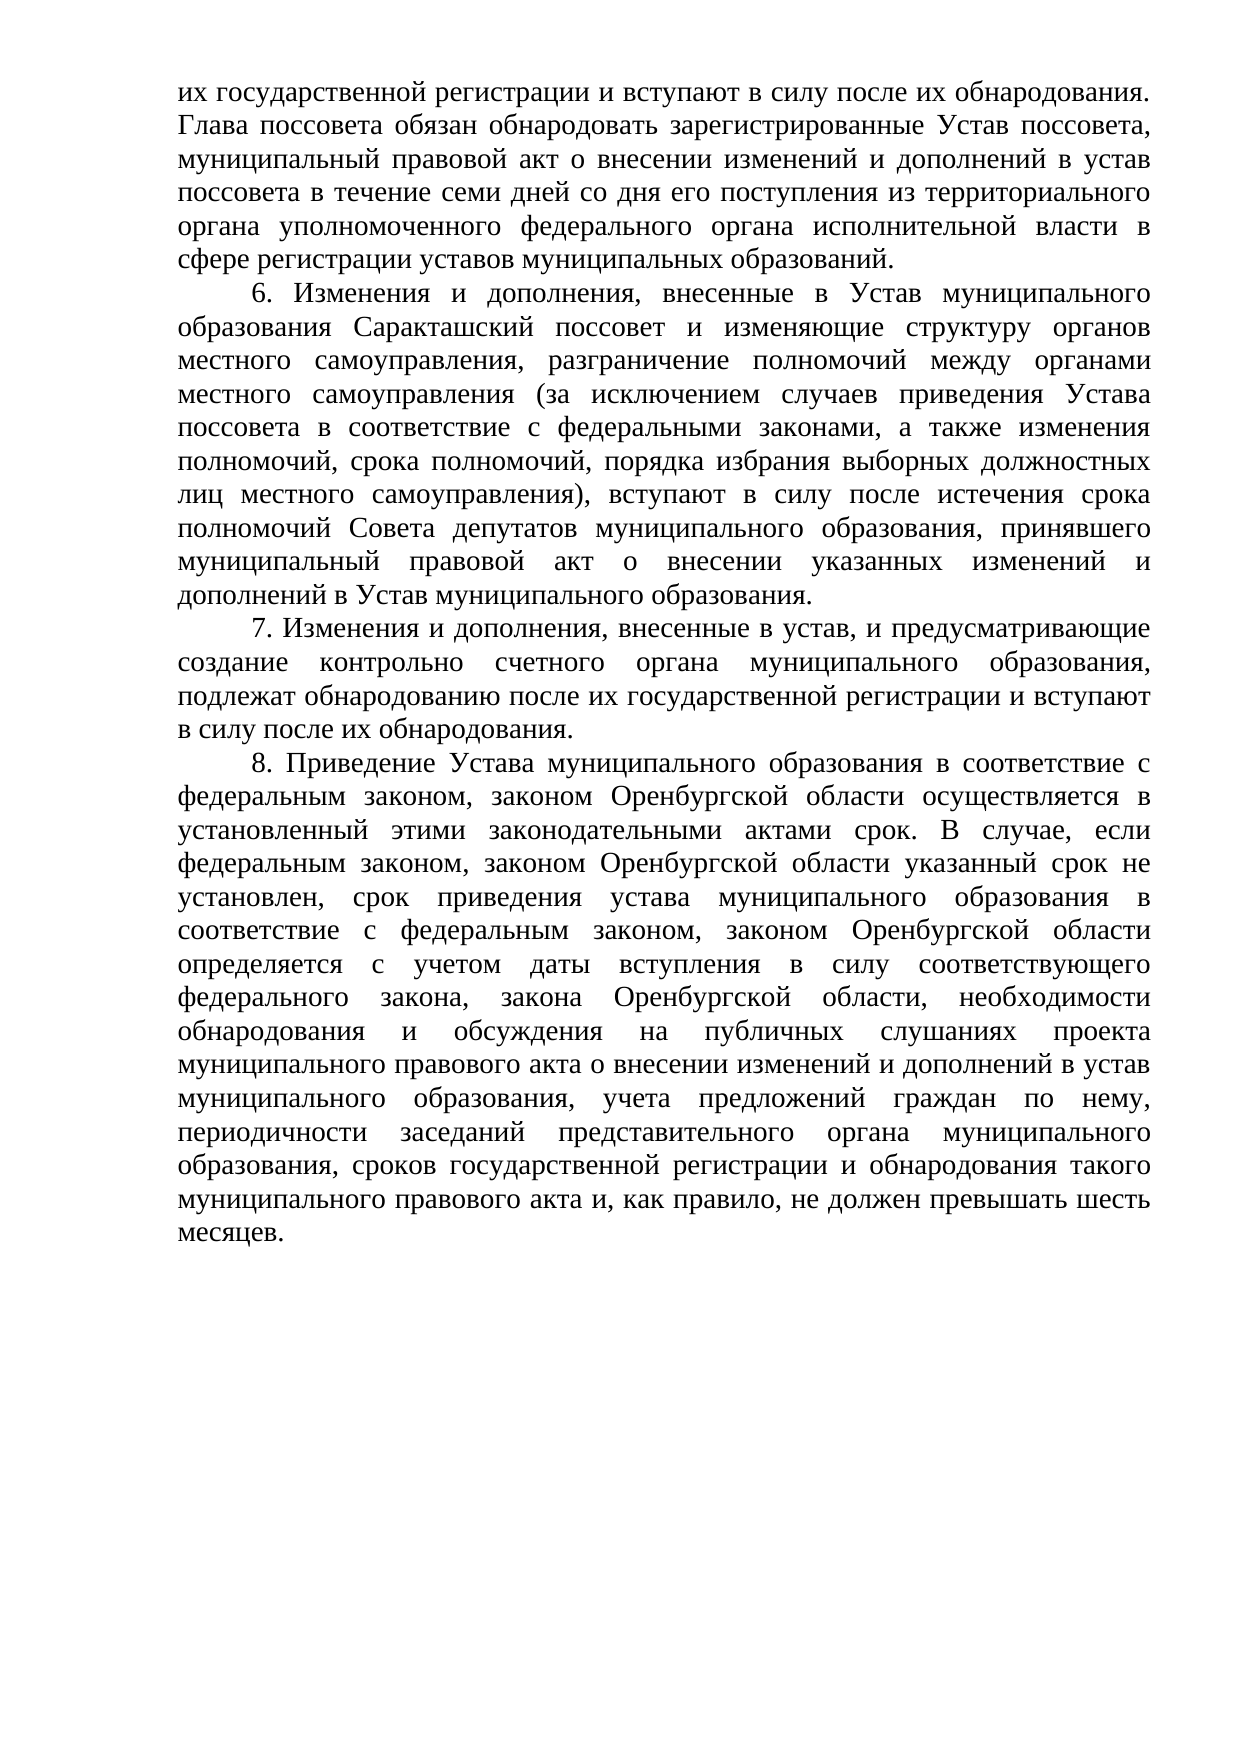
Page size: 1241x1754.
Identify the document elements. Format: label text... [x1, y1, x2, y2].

text 7. Изменения и дополнения, внесенные в устав, и предусматривающие создание контрольно счетного органа муниципального образования, подлежат обнародованию после их государственной регистрации и вступают в силу после их обнародования. [177, 611, 1152, 745]
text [177, 74, 1152, 275]
text 8. Приведение Устава муниципального образования в соответствие с федеральным законом, законом Оренбургской области осуществляется в установленный этими законодательными актами срок. В случае, если федеральным законом, законом Оренбургской области указанный срок не установлен, срок приведения устава муниципального образования в соответствие с федеральным законом, законом Оренбургской области определяется с учетом даты вступления в силу соответствующего федерального закона, закона Оренбургской области, необходимости обнародования и обсуждения на публичных слушаниях проекта муниципального правового акта о внесении изменений и дополнений в устав муниципального образования, учета предложений граждан по нему, периодичности заседаний представительного органа муниципального образования, сроков государственной регистрации и обнародования такого муниципального правового акта и, как правило, не должен превышать шесть месяцев. [177, 745, 1152, 1248]
text 6. Изменения и дополнения, внесенные в Устав муниципального образования Саракташский поссовет и изменяющие структуру органов местного самоуправления, разграничение полномочий между органами местного самоуправления (за исключением случаев приведения Устава поссовета в соответствие с федеральными законами, а также изменения полномочий, срока полномочий, порядка избрания выборных должностных лиц местного самоуправления), вступают в силу после истечения срока полномочий Совета депутатов муниципального образования, принявшего муниципальный правовой акт о внесении указанных изменений и дополнений в Устав муниципального образования. [177, 275, 1152, 611]
